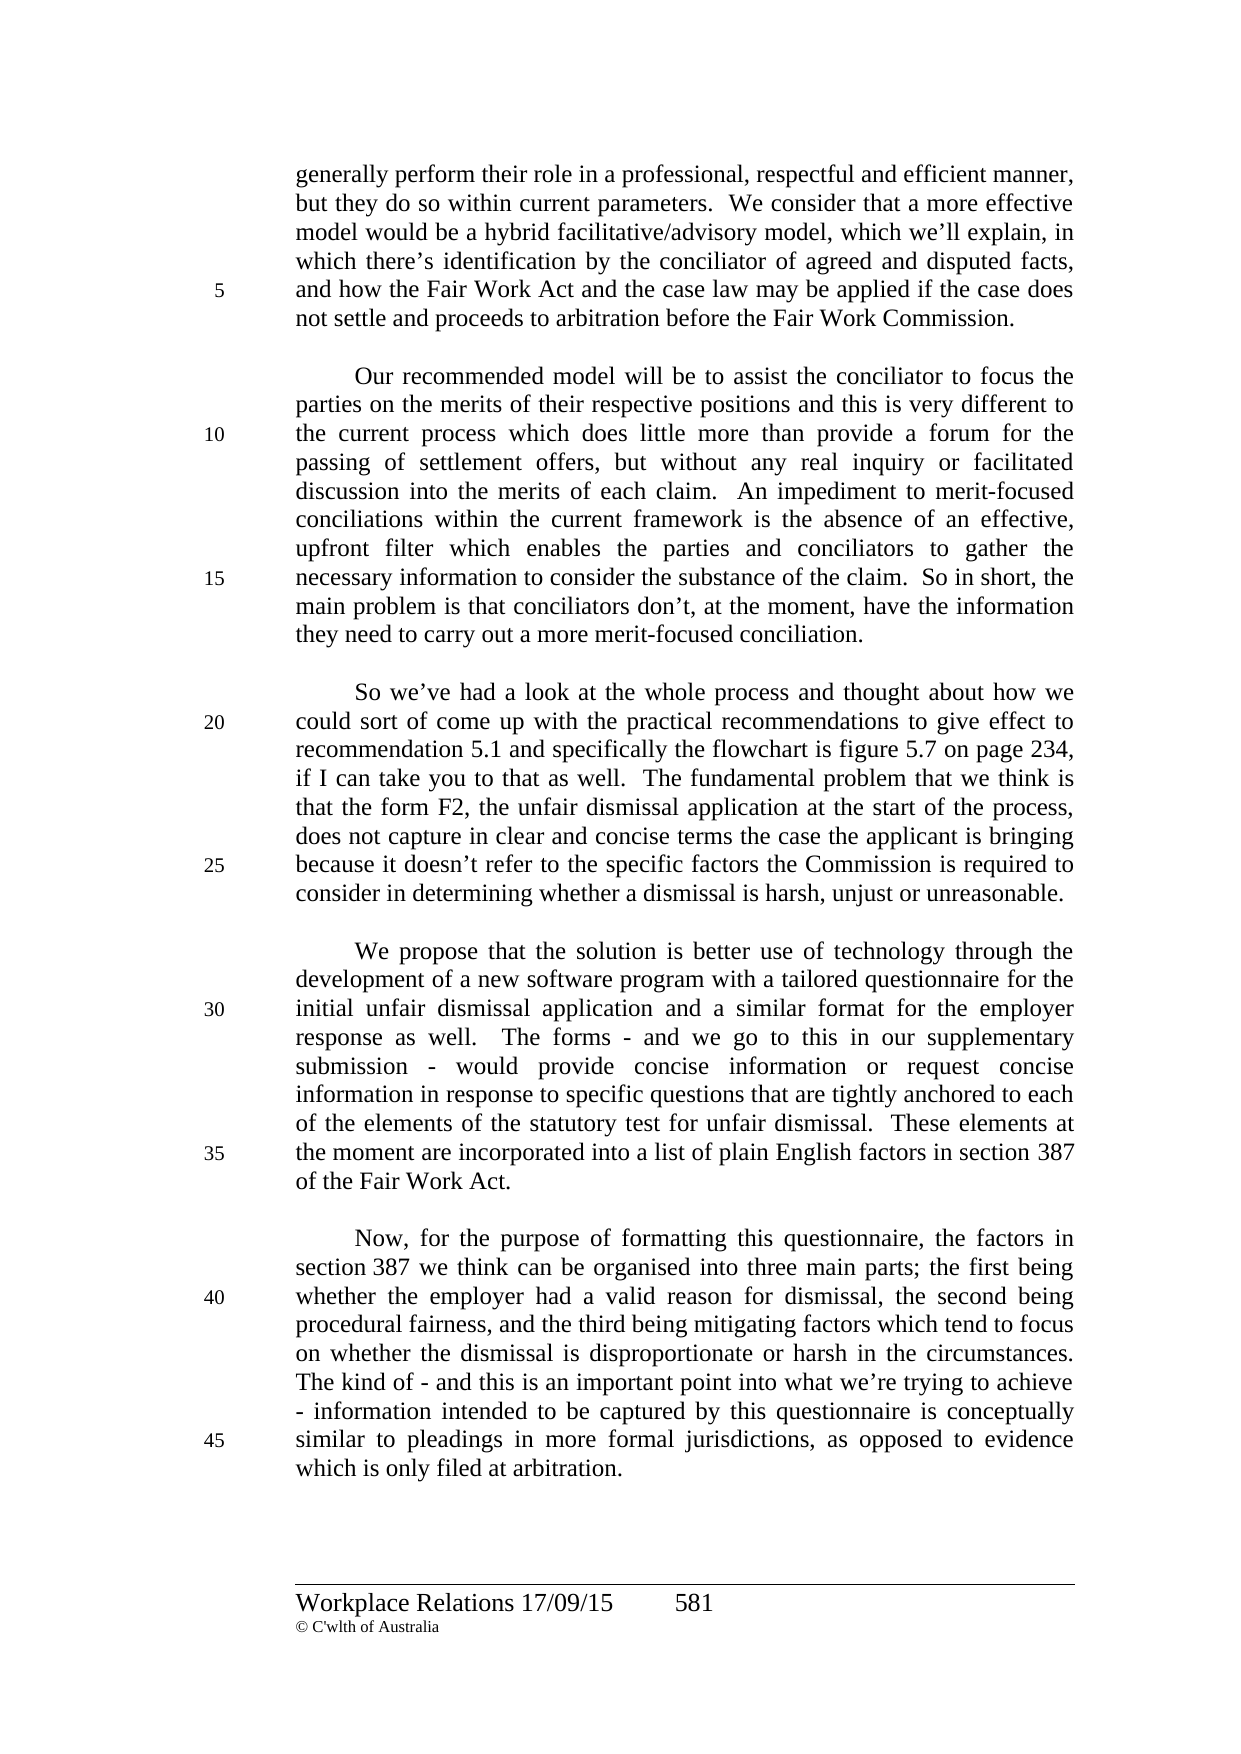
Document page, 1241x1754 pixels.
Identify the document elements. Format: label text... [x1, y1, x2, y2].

text So we’ve had a look at the whole process and thought about how we could sort of come up with the practical recommendations to give effect to recommendation 5.1 and specifically the flowchart is figure 5.7 on page 234, if I can take you to that as well. The fundamental problem that we think is that the form F2, the unfair dismissal application at the start of the process, does not capture in clear and concise terms the case the applicant is bringing because it doesn’t refer to the specific factors the Commission is required to consider in determining whether a dismissal is harsh, unjust or unreasonable. [295, 677, 1075, 907]
text Now, for the purpose of formatting this questionnaire, the factors in section 387 we think can be organised into three main parts; the first being whether the employer had a valid reason for dismissal, the second being procedural fairness, and the third being mitigating factors which tend to focus on whether the dismissal is disproportionate or harsh in the circumstances. The kind of - and this is an important point into what we’re trying to achieve - information intended to be captured by this questionnaire is conceptually similar to pleadings in more formal jurisdictions, as opposed to evidence which is only filed at arbitration. [295, 1223, 1075, 1482]
text Our recommended model will be to assist the conciliator to focus the parties on the merits of their respective positions and this is very different to the current process which does little more than provide a forum for the passing of settlement offers, but without any real inquiry or facilitated discussion into the merits of each claim. An impediment to merit-focused conciliations within the current framework is the absence of an effective, upfront filter which enables the parties and conciliators to gather the necessary information to consider the substance of the claim. So in short, the main problem is that conciliators don’t, at the moment, have the information they need to carry out a more merit-focused conciliation. [295, 361, 1075, 648]
text We propose that the solution is better use of technology through the development of a new software program with a tailored questionnaire for the initial unfair dismissal application and a similar format for the employer response as well. The forms - and we go to this in our supplementary submission - would provide concise information or request concise information in response to specific questions that are tightly anchored to each of the elements of the statutory test for unfair dismissal. These elements at the moment are incorporated into a list of plain English factors in section 387 of the Fair Work Act. [295, 936, 1075, 1194]
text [295, 159, 1075, 332]
